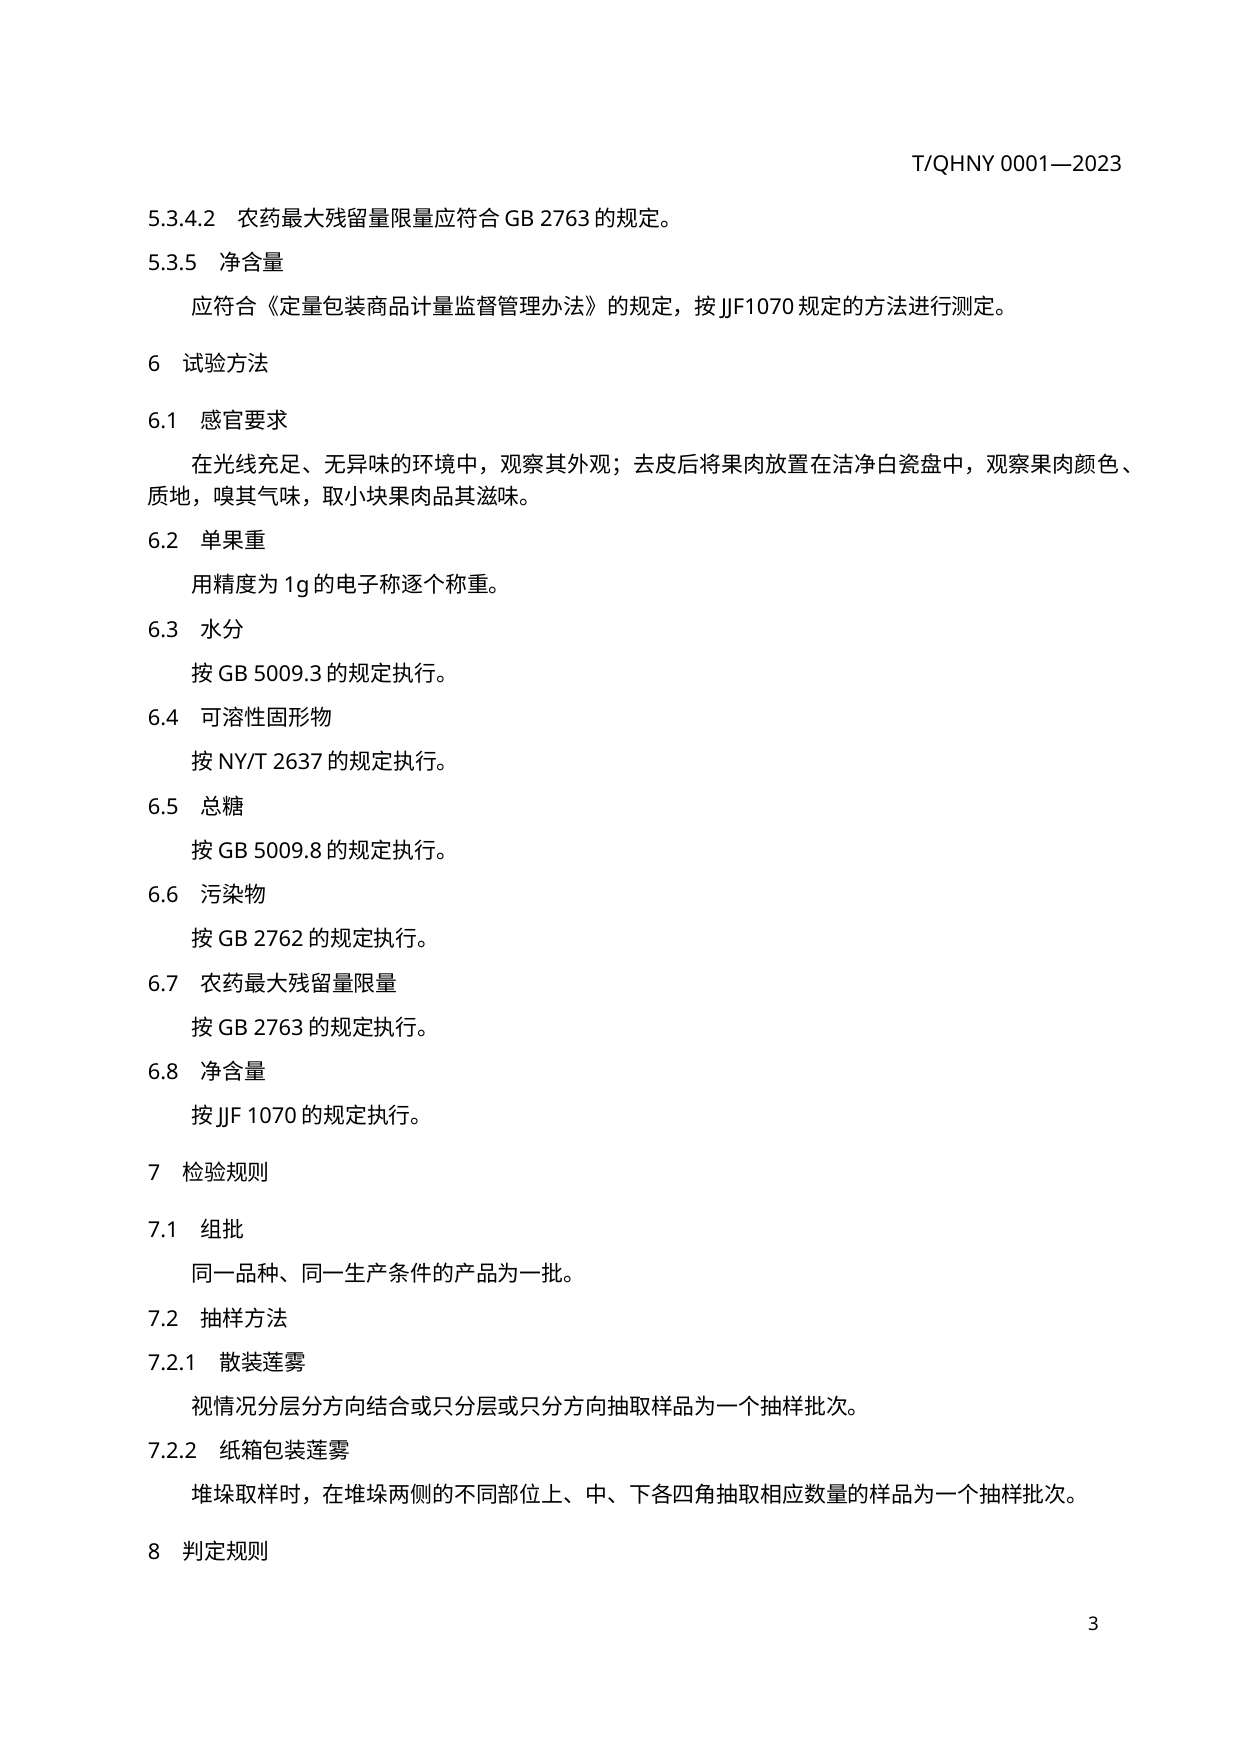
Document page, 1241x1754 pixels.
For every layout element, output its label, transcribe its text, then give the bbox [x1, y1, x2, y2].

text 按GB 5009.8的规定执行。 [148, 833, 1122, 865]
text 按NY/T 2637的规定执行。 [148, 744, 1122, 776]
text 视情况分层分方向结合或只分层或只分方向抽取样品为一个抽样批次。 [148, 1389, 1122, 1421]
text 纸箱包装莲雾 [148, 1433, 1122, 1465]
text 同一品种、同一生产条件的产品为一批。 [148, 1256, 1122, 1288]
text 用精度为1g的电子称逐个称重。 [148, 567, 1122, 599]
text 检验规则 [148, 1155, 1122, 1187]
text 按GB 2763的规定执行。 [148, 1010, 1122, 1042]
text 组批 [148, 1212, 1122, 1244]
text 抽样方法 [148, 1301, 1122, 1332]
text 净含量 [148, 245, 1122, 277]
text 感官要求 [148, 403, 1122, 435]
text 农药最大残留量限量 [148, 966, 1122, 997]
text 单果重 [148, 523, 1122, 555]
text 散装莲雾 [148, 1345, 1122, 1377]
text 按GB 2762的规定执行。 [148, 921, 1122, 953]
text 在光线充足、无异味的环境中，观察其外观；去皮后将果肉放置在洁净白瓷盘中，观察果肉颜色、质地，嗅其气味，取小块果肉品其滋味。 [148, 447, 1122, 511]
text 判定规则 [148, 1534, 1122, 1566]
text 按JJF 1070的规定执行。 [148, 1098, 1122, 1130]
text 堆垛取样时，在堆垛两侧的不同部位上、中、下各四角抽取相应数量的样品为一个抽样批次。 [148, 1477, 1122, 1509]
text 水分 [148, 612, 1122, 643]
text 按GB 5009.3的规定执行。 [148, 656, 1122, 688]
text 试验方法 [148, 346, 1122, 378]
text 可溶性固形物 [148, 700, 1122, 732]
text 农药最大残留量限量应符合GB 2763的规定。 [148, 201, 1122, 233]
text 净含量 [148, 1054, 1122, 1086]
text 应符合《定量包装商品计量监督管理办法》的规定，按JJF1070规定的方法进行测定。 [148, 289, 1122, 321]
text 污染物 [148, 877, 1122, 909]
text 总糖 [148, 789, 1122, 820]
